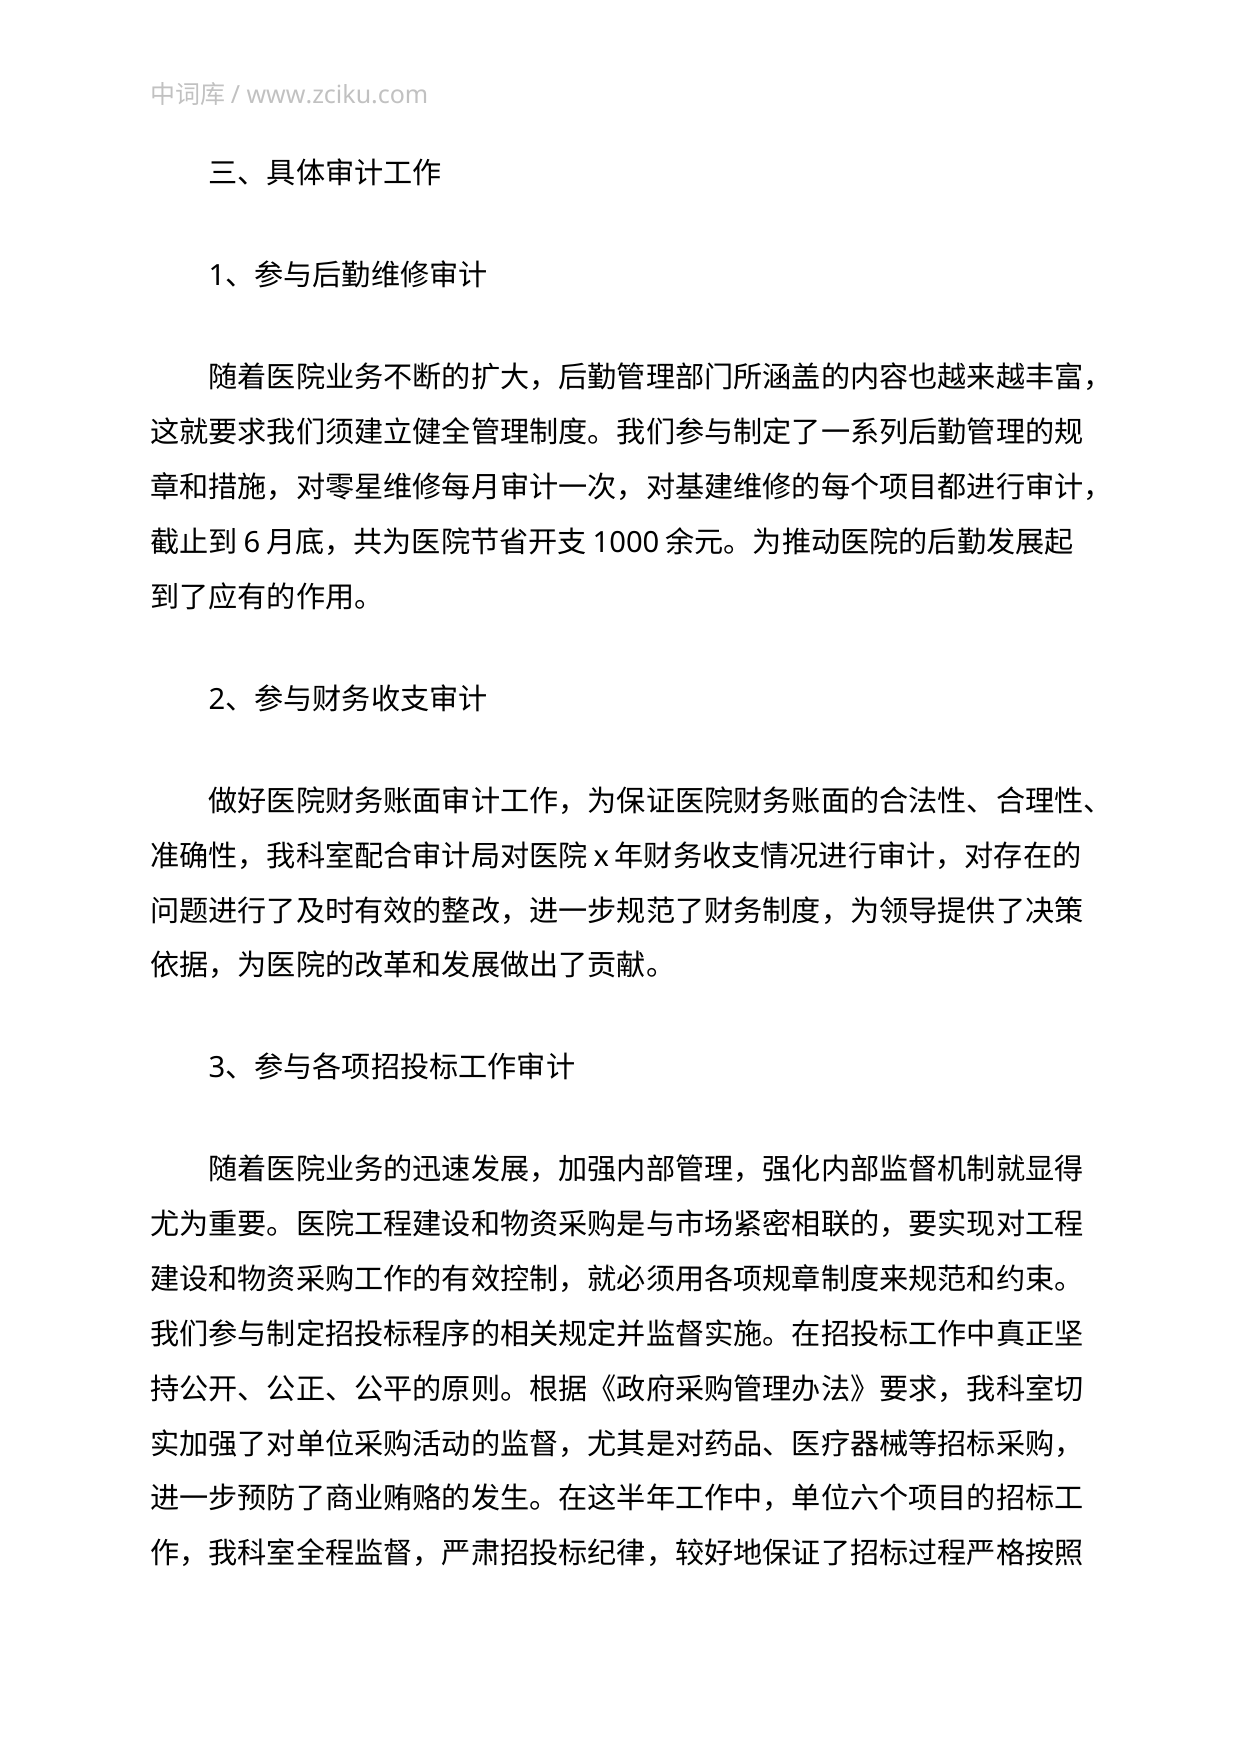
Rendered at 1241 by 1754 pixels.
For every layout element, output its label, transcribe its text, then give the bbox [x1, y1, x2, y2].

text 3、参与各项招投标工作审计 [150, 1044, 1090, 1086]
text 1、参与后勤维修审计 [150, 252, 1090, 294]
text 2、参与财务收支审计 [150, 675, 1090, 718]
text 随着医院业务不断的扩大，后勤管理部门所涵盖的内容也越来越丰富，这就要求我们须建立健全管理制度。我们参与制定了一系列后勤管理的规章和措施，对零星维修每月审计一次，对基建维修的每个项目都进行审计，截止到6月底，共为医院节省开支1000余元。为推动医院的后勤发展起到了应有的作用。 [150, 354, 1090, 616]
text 做好医院财务账面审计工作，为保证医院财务账面的合法性、合理性、准确性，我科室配合审计局对医院x年财务收支情况进行审计，对存在的问题进行了及时有效的整改，进一步规范了财务制度，为领导提供了决策依据，为医院的改革和发展做出了贡献。 [150, 777, 1090, 984]
text 三、具体审计工作 [150, 150, 1090, 192]
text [150, 1146, 1090, 1572]
